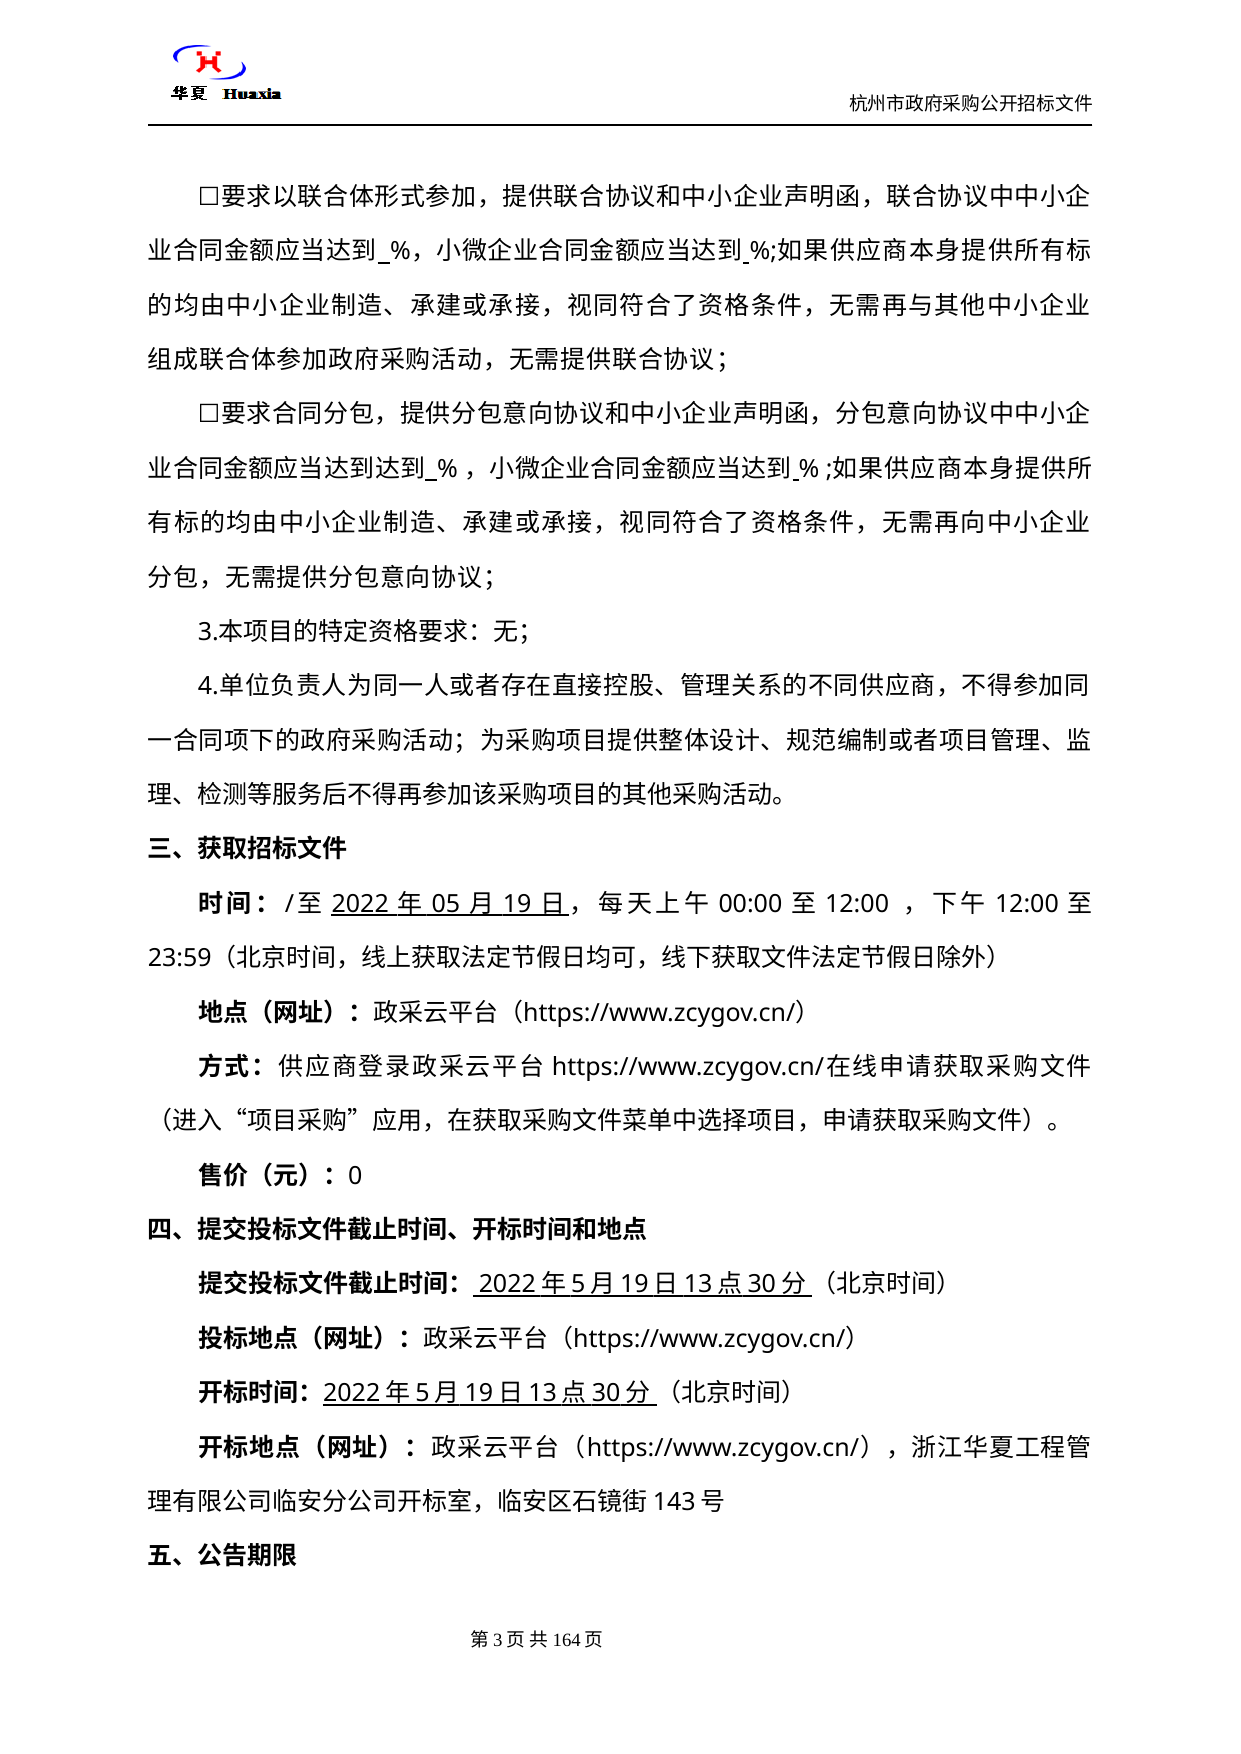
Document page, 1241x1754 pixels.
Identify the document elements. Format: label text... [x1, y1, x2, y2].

text 四、提交投标文件截止时间、开标时间和地点 [148, 1209, 1092, 1246]
text 4.单位负责人为同一人或者存在直接控股、管理关系的不同供应商，不得参加同一合同项下的政府采购活动；为采购项目提供整体设计、规范编制或者项目管理、监理、检测等服务后不得再参加该采购项目的其他采购活动。 [148, 666, 1092, 811]
text 五、公告期限 [148, 1536, 1092, 1572]
text 开标时间：2022年5月19日13点30分 （北京时间） [148, 1373, 1092, 1409]
text 提交投标文件截止时间： 2022年5月19日13点30分 （北京时间） [148, 1264, 1092, 1300]
text 投标地点（网址）：政采云平台（https://www.zcygov.cn/） [148, 1318, 1092, 1354]
text 地点（网址）：政采云平台（https://www.zcygov.cn/） [148, 992, 1092, 1028]
text 方式：供应商登录政采云平台https://www.zcygov.cn/在线申请获取采购文件（进入“项目采购”应用，在获取采购文件菜单中选择项目，申请获取采购文件）。 [148, 1046, 1092, 1137]
text 要求以联合体形式参加，提供联合协议和中小企业声明函，联合协议中中小企业合同金额应当达到 %，小微企业合同金额应当达到 %;如果供应商本身提供所有标的均由中小企业制造、承建或承接，视同符合了资格条件，无需再与其他中小企业组成联合体参加政府采购活动，无需提供联合协议； [148, 176, 1092, 376]
text 3.本项目的特定资格要求：无； [148, 611, 1092, 648]
picture [156, 33, 291, 103]
text 开标地点（网址）：政采云平台（https://www.zcygov.cn/），浙江华夏工程管理有限公司临安分公司开标室，临安区石镜街143号 [148, 1427, 1092, 1518]
text 时间：/至2022年05月19日，每天上午00:00至12:00 ，下午12:00至23:59（北京时间，线上获取法定节假日均可，线下获取文件法定节假日除外） [148, 883, 1092, 974]
text 要求合同分包，提供分包意向协议和中小企业声明函，分包意向协议中中小企业合同金额应当达到达到 % ，小微企业合同金额应当达到 % ;如果供应商本身提供所有标的均由中小企业制造、承建或承接，视同符合了资格条件，无需再向中小企业分包，无需提供分包意向协议； [148, 394, 1092, 593]
text 三、获取招标文件 [148, 829, 1092, 865]
text 售价（元）：0 [148, 1155, 1092, 1191]
